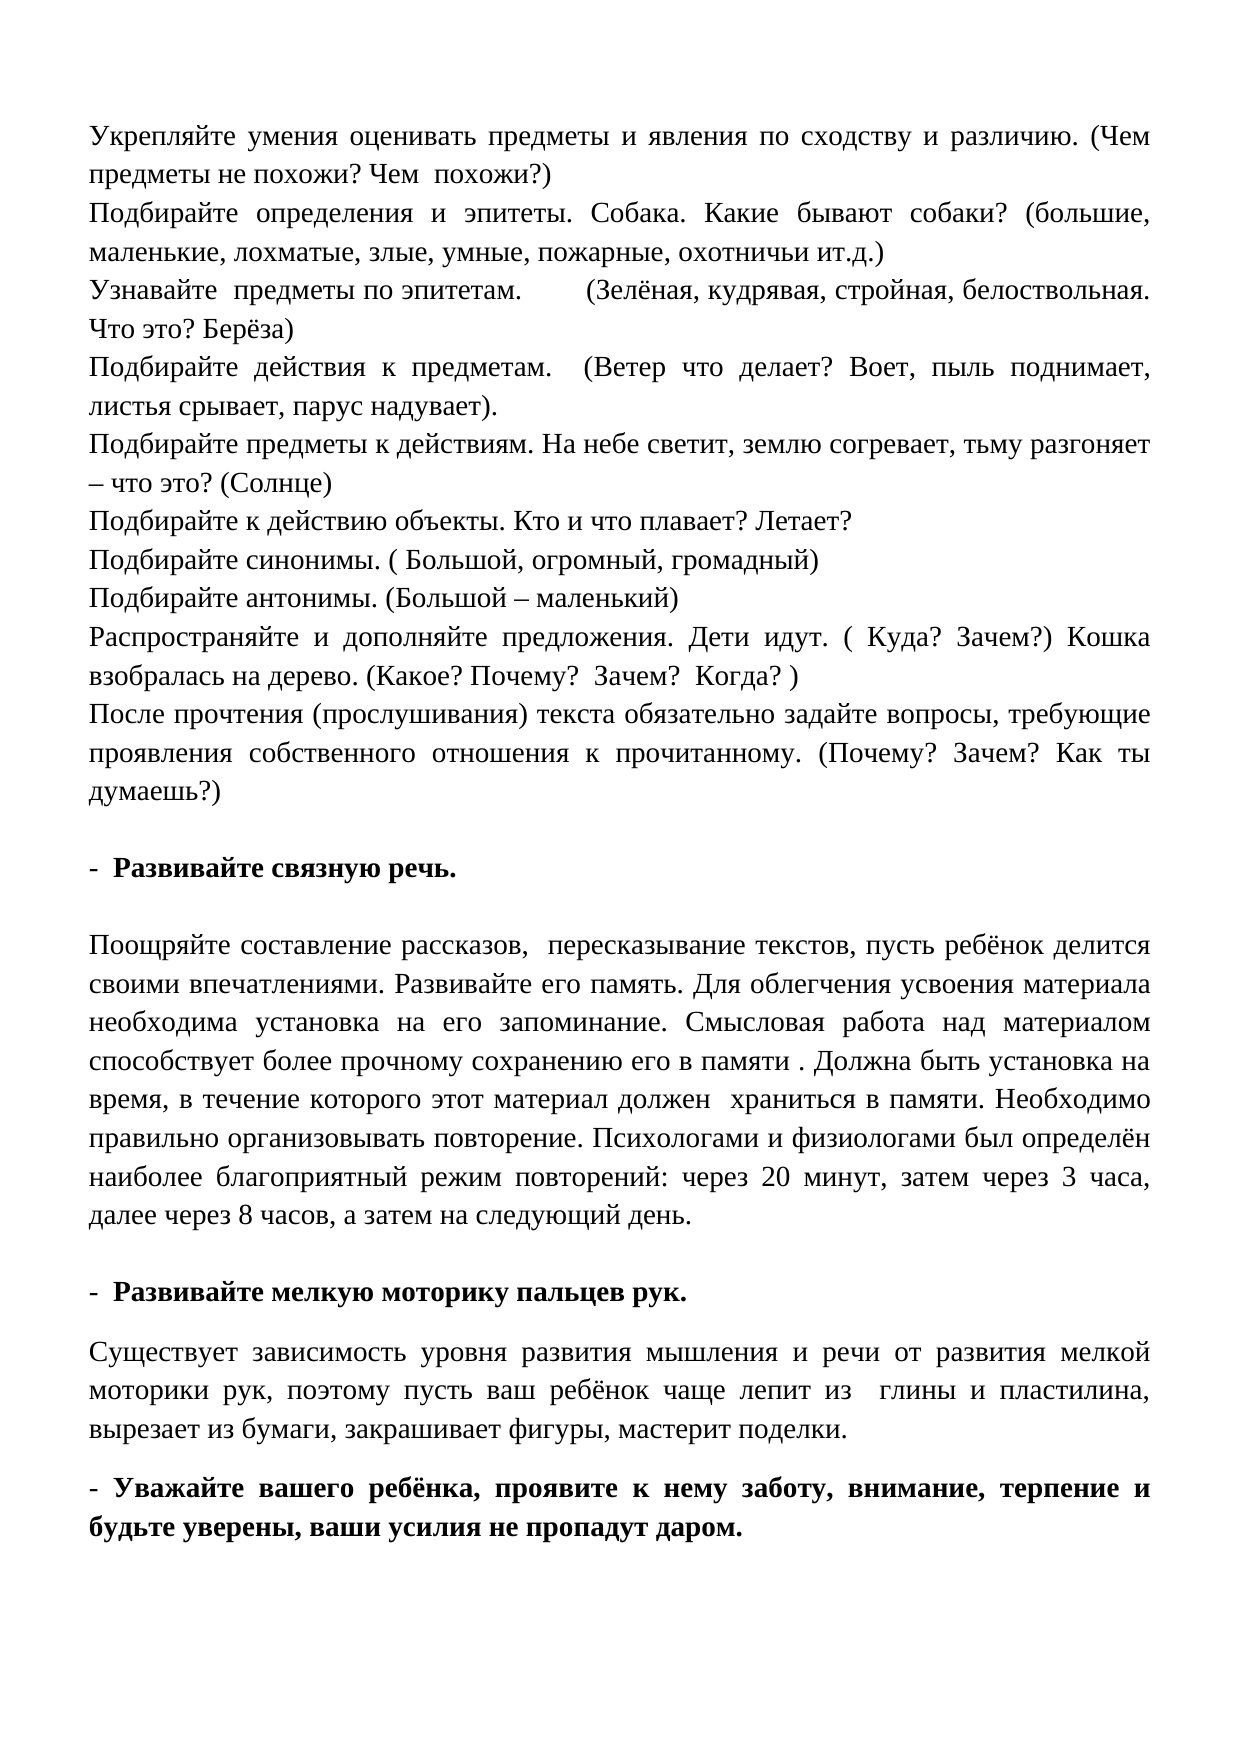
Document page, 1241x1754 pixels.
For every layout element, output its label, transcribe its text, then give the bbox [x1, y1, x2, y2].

text - Уважайте вашего ребёнка, проявите к нему заботу, внимание, терпение и будьте уверены, ваши усилия не пропадут даром. [89, 1470, 1152, 1542]
text - Развивайте связную речь. [89, 850, 1152, 884]
text Подбирайте антонимы. (Большой – маленький) [89, 581, 1152, 614]
text Существует зависимость уровня развития мышления и речи от развития мелкой моторики рук, поэтому пусть ваш ребёнок чаще лепит из глины и пластилина, вырезает из бумаги, закрашивает фигуры, мастерит поделки. [89, 1334, 1152, 1444]
text Поощряйте составление рассказов, пересказывание текстов, пусть ребёнок делится своими впечатлениями. Развивайте его память. Для облегчения усвоения материала необходима установка на его запоминание. Смысловая работа над материалом способствует более прочному сохранению его в памяти . Должна быть установка на время, в течение которого этот материал должен храниться в памяти. Необходимо правильно организовывать повторение. Психологами и физиологами был определён наиболее благоприятный режим повторений: через 20 минут, затем через 3 часа, далее через 8 часов, а затем на следующий день. [89, 927, 1152, 1231]
text Подбирайте к действию объекты. Кто и что плавает? Летает? [89, 503, 1152, 537]
text Узнавайте предметы по эпитетам. (Зелёная, кудрявая, стройная, белоствольная. Что это? Берёза) [89, 272, 1152, 344]
text Подбирайте действия к предметам. (Ветер что делает? Воет, пыль поднимает, листья срывает, парус надувает). [89, 349, 1152, 421]
text Подбирайте синонимы. ( Большой, огромный, громадный) [89, 542, 1152, 576]
text - Развивайте мелкую моторику пальцев рук. [89, 1274, 1152, 1308]
text Укрепляйте умения оценивать предметы и явления по сходству и различию. (Чем предметы не похожи? Чем похожи?) [89, 118, 1152, 190]
text Подбирайте предметы к действиям. На небе светит, землю согревает, тьму разгоняет – что это? (Солнце) [89, 426, 1152, 498]
text Распространяйте и дополняйте предложения. Дети идут. ( Куда? Зачем?) Кошка взобралась на дерево. (Какое? Почему? Зачем? Когда? ) [89, 619, 1152, 691]
text Подбирайте определения и эпитеты. Собака. Какие бывают собаки? (большие, маленькие, лохматые, злые, умные, пожарные, охотничьи ит.д.) [89, 195, 1152, 267]
text После прочтения (прослушивания) текста обязательно задайте вопросы, требующие проявления собственного отношения к прочитанному. (Почему? Зачем? Как ты думаешь?) [89, 696, 1152, 807]
